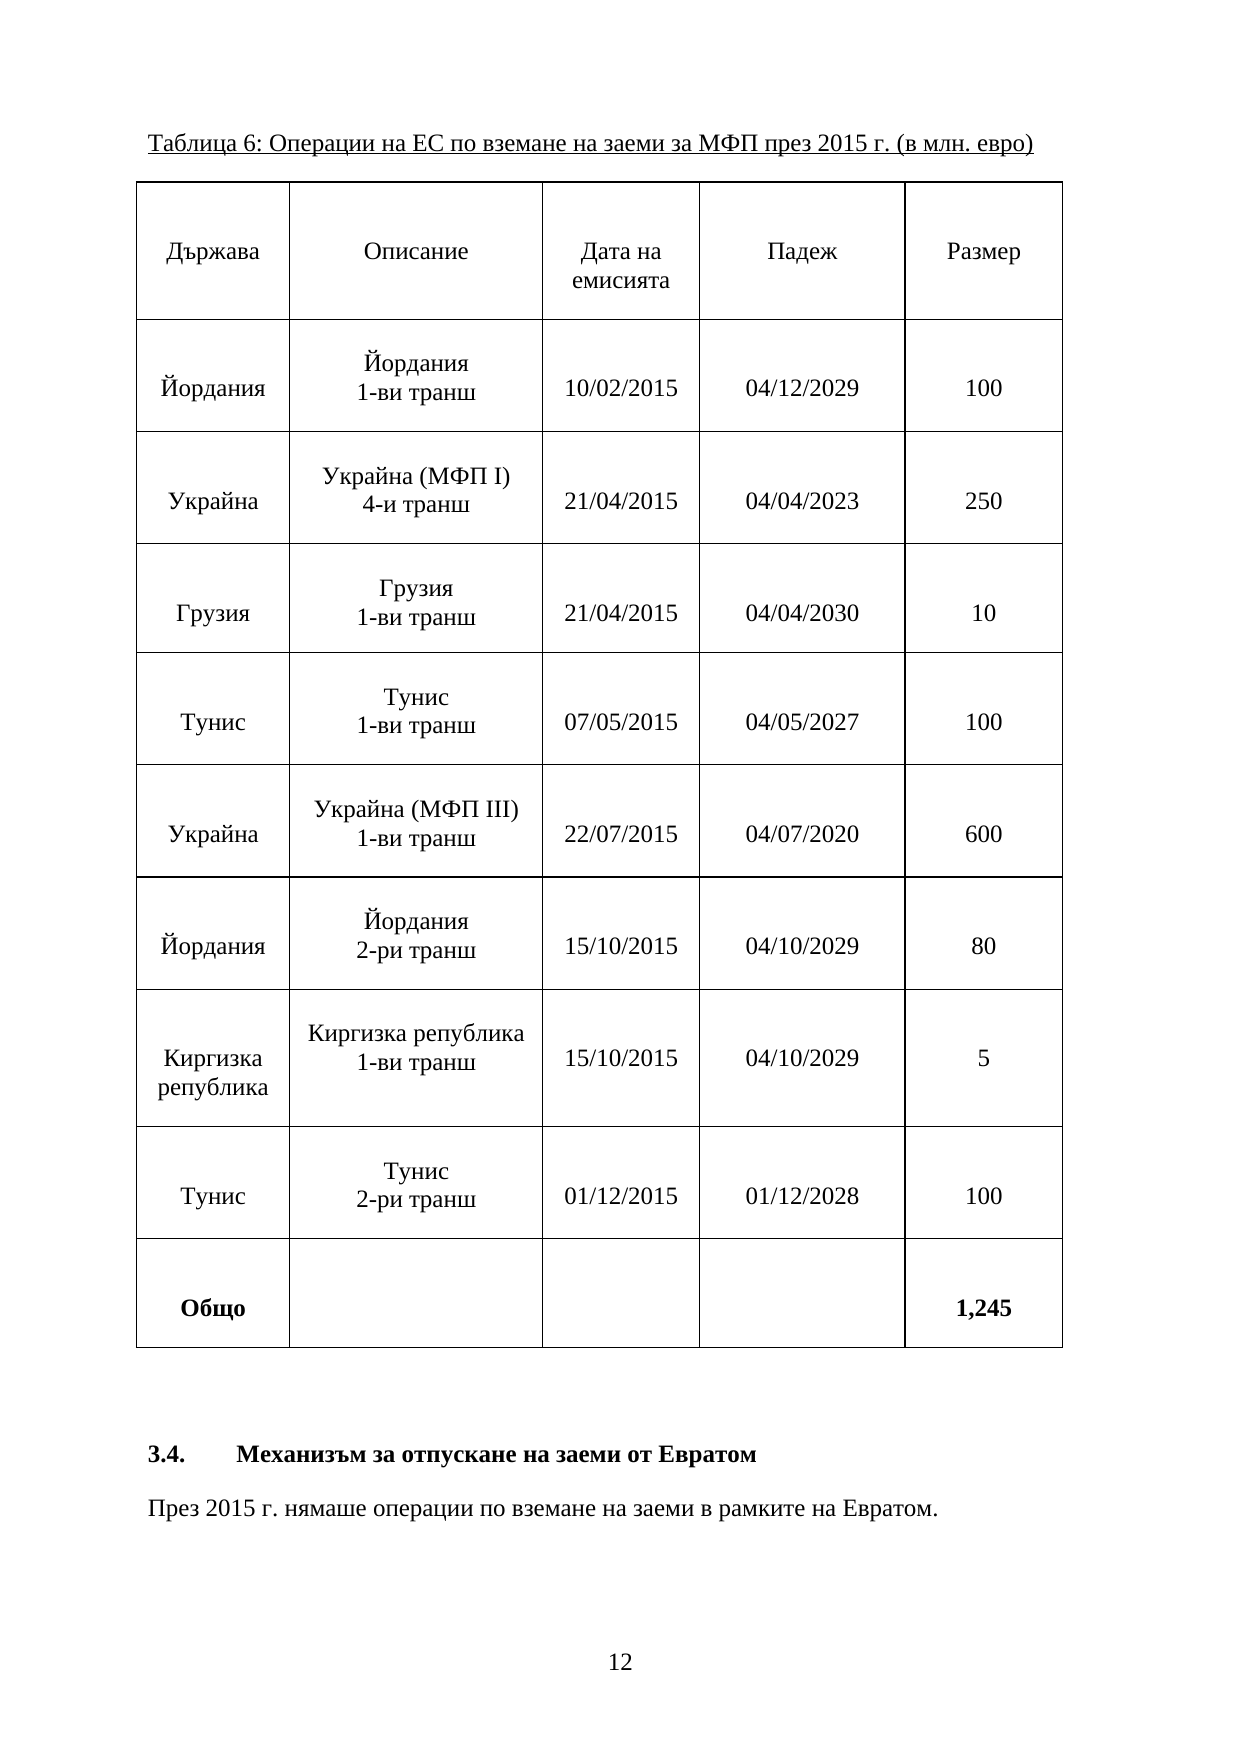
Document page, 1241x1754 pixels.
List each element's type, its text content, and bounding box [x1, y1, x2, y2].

table_cell 04/10/2029 [700, 990, 904, 1126]
table_cell 5 [906, 990, 1062, 1126]
table_cell Тунис [137, 1127, 289, 1238]
table_cell Грузия [137, 544, 289, 652]
table_cell 10 [906, 544, 1062, 652]
table_cell 100 [906, 1127, 1062, 1238]
table_cell Тунис 1-ви транш [290, 653, 542, 764]
table_cell 15/10/2015 [543, 990, 699, 1126]
table_cell Тунис 2-ри транш [290, 1127, 542, 1238]
table_cell Украйна [137, 432, 289, 543]
table_cell Украйна (МФП I) 4-и транш [290, 432, 542, 543]
table_cell [700, 1239, 904, 1347]
table_cell 01/12/2028 [700, 1127, 904, 1238]
table_cell 04/04/2030 [700, 544, 904, 652]
table_cell 250 [906, 432, 1062, 543]
table_cell [290, 1239, 542, 1347]
subtitle 3.4. Механизъм за отпускане на заеми от Евратом [148, 1439, 1093, 1468]
table_cell 1,245 [906, 1239, 1062, 1347]
table_cell 100 [906, 320, 1062, 431]
table_cell Украйна [137, 765, 289, 876]
table_header Размер [906, 183, 1062, 319]
table_cell 21/04/2015 [543, 432, 699, 543]
table_cell 22/07/2015 [543, 765, 699, 876]
text През 2015 г. нямаше операции по вземане на заеми в рамките на Евратом. [148, 1493, 1093, 1522]
table_cell 04/05/2027 [700, 653, 904, 764]
table_cell Йордания [137, 878, 289, 989]
table_cell 100 [906, 653, 1062, 764]
table_header Описание [290, 183, 542, 319]
table_cell Киргизка република [137, 990, 289, 1126]
table_cell 80 [906, 878, 1062, 989]
table_cell 21/04/2015 [543, 544, 699, 652]
table_header Падеж [700, 183, 904, 319]
table_cell 07/05/2015 [543, 653, 699, 764]
table_cell Грузия 1-ви транш [290, 544, 542, 652]
table_cell Украйна (МФП III) 1-ви транш [290, 765, 542, 876]
table_cell 01/12/2015 [543, 1127, 699, 1238]
table_cell 04/04/2023 [700, 432, 904, 543]
text Таблица 6: Операции на ЕС по вземане на заеми за МФП през 2015 г. (в млн. евро) [148, 128, 1093, 156]
table_cell 04/10/2029 [700, 878, 904, 989]
table_cell 15/10/2015 [543, 878, 699, 989]
table_cell Киргизка република 1-ви транш [290, 990, 542, 1126]
table_cell Общо [137, 1239, 289, 1347]
table_header Държава [137, 183, 289, 319]
table_cell 10/02/2015 [543, 320, 699, 431]
table_cell Тунис [137, 653, 289, 764]
table_cell 04/12/2029 [700, 320, 904, 431]
table_cell Йордания 2-ри транш [290, 878, 542, 989]
table_cell 04/07/2020 [700, 765, 904, 876]
table_cell 600 [906, 765, 1062, 876]
table_header Дата на емисията [543, 183, 699, 319]
table_cell Йордания [137, 320, 289, 431]
table_cell [543, 1239, 699, 1347]
table_cell Йордания 1-ви транш [290, 320, 542, 431]
